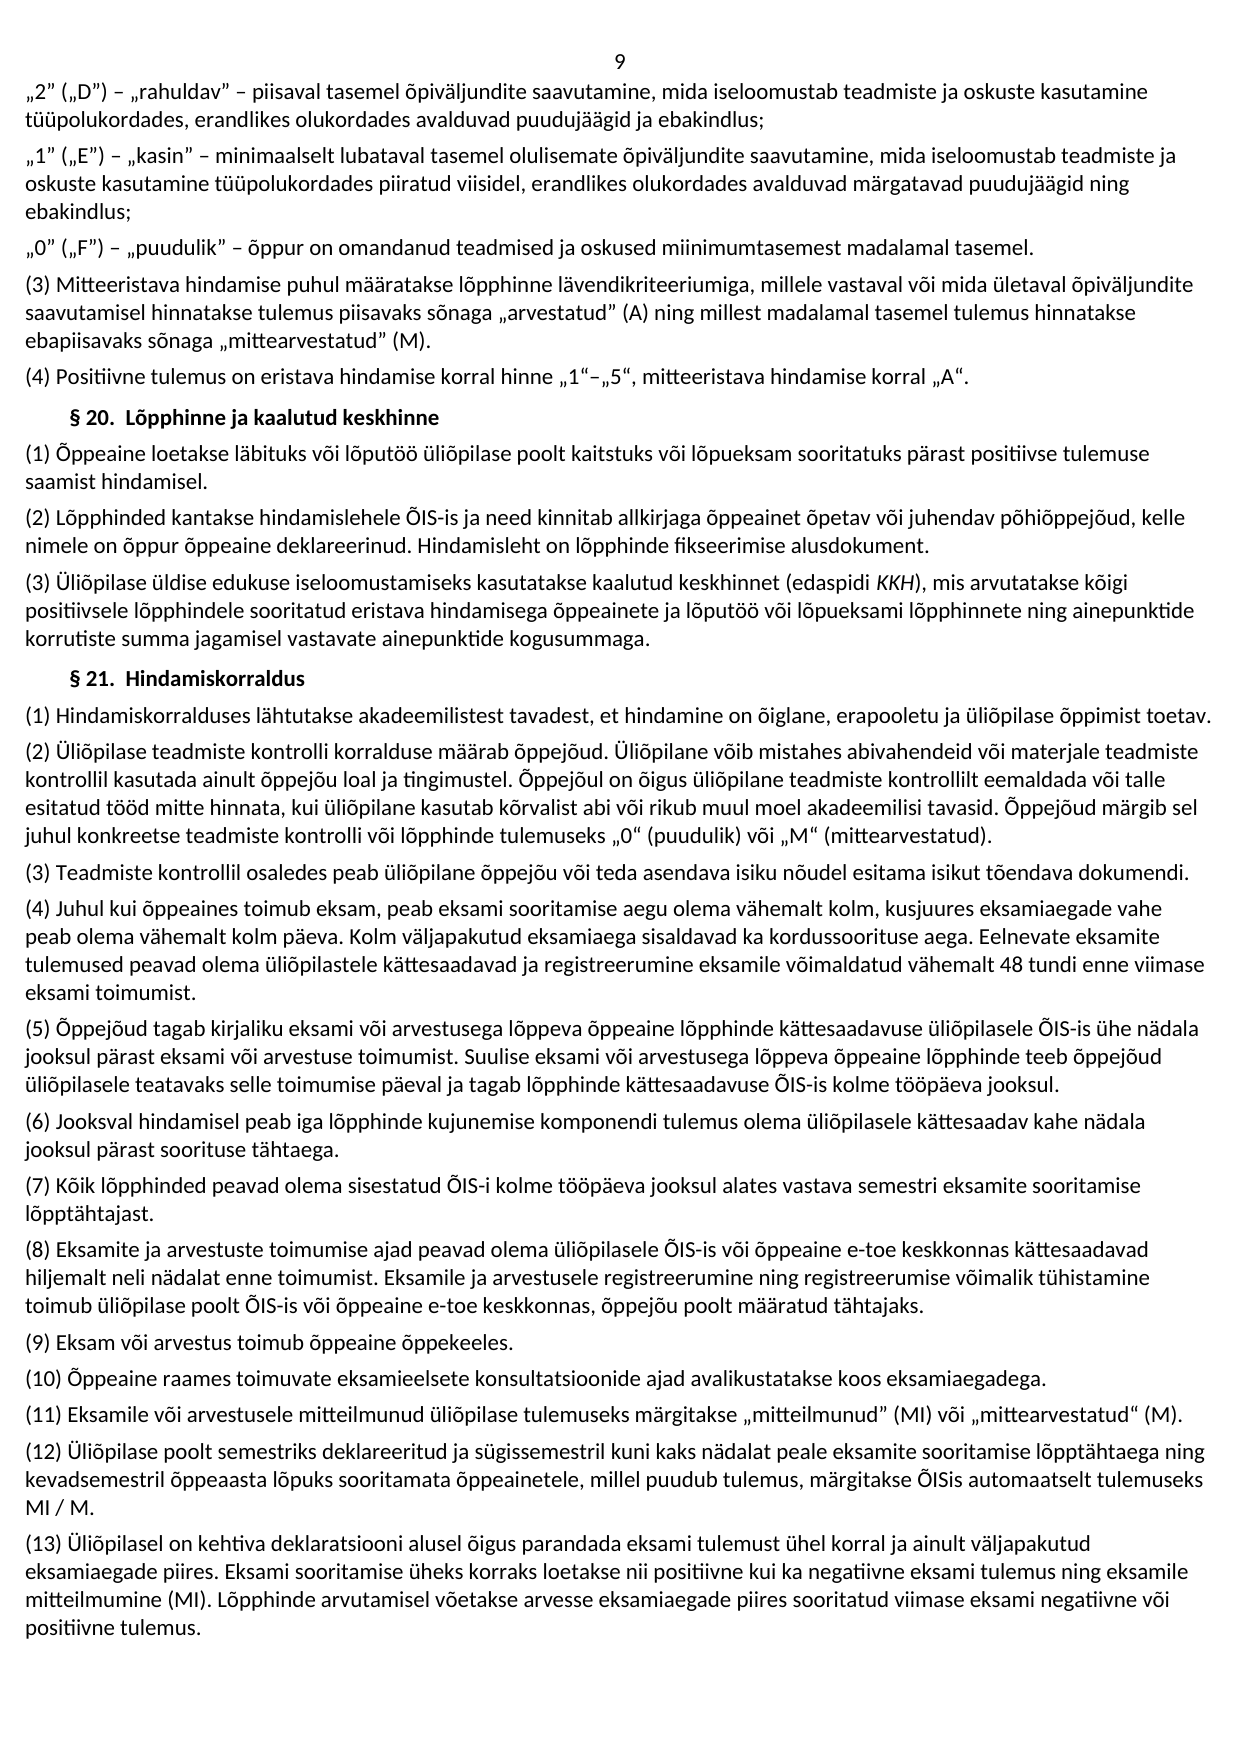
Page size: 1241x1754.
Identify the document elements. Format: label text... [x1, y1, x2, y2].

list Lõpphinded kantakse hindamislehele ÕIS-is ja need kinnitab allkirjaga õppeainet õpetav või juhendav põhiõppejõud, kelle nimele on õppur õppeaine deklareerinud. Hindamisleht on lõpphinde fikseerimise alusdokument. [25, 503, 1215, 559]
list Hindamiskorralduses lähtutakse akadeemilistest tavadest, et hindamine on õiglane, erapooletu ja üliõpilase õppimist toetav. [25, 701, 1215, 729]
list Üliõpilase üldise edukuse iseloomustamiseks kasutatakse kaalutud keskhinnet (edaspidi KKH), mis arvutatakse kõigi positiivsele lõpphindele sooritatud eristava hindamisega õppeainete ja lõputöö või lõpueksami lõpphinnete ning ainepunktide korrutiste summa jagamisel vastavate ainepunktide kogusummaga. [25, 568, 1215, 652]
list Juhul kui õppeaines toimub eksam, peab eksami sooritamise aegu olema vähemalt kolm, kusjuures eksamiaegade vahe peab olema vähemalt kolm päeva. Kolm väljapakutud eksamiaega sisaldavad ka kordussoorituse aega. Eelnevate eksamite tulemused peavad olema üliõpilastele kättesaadavad ja registreerumine eksamile võimaldatud vähemalt 48 tundi enne viimase eksami toimumist. [25, 894, 1215, 1006]
list Lõpphinne ja kaalutud keskhinne [69, 403, 1215, 431]
list Eksamile või arvestusele mitteilmunud üliõpilase tulemuseks märgitakse „mitteilmunud” (MI) või „mittearvestatud“ (M). [25, 1401, 1215, 1429]
list Jooksval hindamisel peab iga lõpphinde kujunemise komponendi tulemus olema üliõpilasele kättesaadav kahe nädala jooksul pärast soorituse tähtaega. [25, 1107, 1215, 1163]
list Hindamiskorraldus [69, 664, 1215, 692]
list Üliõpilasel on kehtiva deklaratsiooni alusel õigus parandada eksami tulemust ühel korral ja ainult väljapakutud eksamiaegade piires. Eksami sooritamise üheks korraks loetakse nii positiivne kui ka negatiivne eksami tulemus ning eksamile mitteilmumine (MI). Lõpphinde arvutamisel võetakse arvesse eksamiaegade piires sooritatud viimase eksami negatiivne või positiivne tulemus. [25, 1529, 1215, 1641]
list Positiivne tulemus on eristava hindamise korral hinne „1“–„5“, mitteeristava hindamise korral „A“. [25, 362, 1215, 390]
list „2” („D”) – „rahuldav” – piisaval tasemel õpiväljundite saavutamine, mida iseloomustab teadmiste ja oskuste kasutamine tüüpolukordades, erandlikes olukordades avalduvad puudujäägid ja ebakindlus; [25, 77, 1215, 133]
list Üliõpilase teadmiste kontrolli korralduse määrab õppejõud. Üliõpilane võib mistahes abivahendeid või materjale teadmiste kontrollil kasutada ainult õppejõu loal ja tingimustel. Õppejõul on õigus üliõpilane teadmiste kontrollilt eemaldada või talle esitatud tööd mitte hinnata, kui üliõpilane kasutab kõrvalist abi või rikub muul moel akadeemilisi tavasid. Õppejõud märgib sel juhul konkreetse teadmiste kontrolli või lõpphinde tulemuseks „0“ (puudulik) või „M“ (mittearvestatud). [25, 737, 1215, 849]
list Mitteeristava hindamise puhul määratakse lõpphinne lävendikriteeriumiga, millele vastaval või mida ületaval õpiväljundite saavutamisel hinnatakse tulemus piisavaks sõnaga „arvestatud” (A) ning millest madalamal tasemel tulemus hinnatakse ebapiisavaks sõnaga „mittearvestatud” (M). [25, 270, 1215, 354]
list Kõik lõpphinded peavad olema sisestatud ÕIS-i kolme tööpäeva jooksul alates vastava semestri eksamite sooritamise lõpptähtajast. [25, 1171, 1215, 1227]
list Teadmiste kontrollil osaledes peab üliõpilane õppejõu või teda asendava isiku nõudel esitama isikut tõendava dokumendi. [25, 858, 1215, 886]
list Õppejõud tagab kirjaliku eksami või arvestusega lõppeva õppeaine lõpphinde kättesaadavuse üliõpilasele ÕIS-is ühe nädala jooksul pärast eksami või arvestuse toimumist. Suulise eksami või arvestusega lõppeva õppeaine lõpphinde teeb õppejõud üliõpilasele teatavaks selle toimumise päeval ja tagab lõpphinde kättesaadavuse ÕIS-is kolme tööpäeva jooksul. [25, 1014, 1215, 1098]
list „1” („E”) – „kasin” – minimaalselt lubataval tasemel olulisemate õpiväljundite saavutamine, mida iseloomustab teadmiste ja oskuste kasutamine tüüpolukordades piiratud viisidel, erandlikes olukordades avalduvad märgatavad puudujäägid ning ebakindlus; [25, 141, 1215, 225]
list „0” („F”) – „puudulik” – õppur on omandanud teadmised ja oskused miinimumtasemest madalamal tasemel. [25, 233, 1215, 262]
list Õppeaine loetakse läbituks või lõputöö üliõpilase poolt kaitstuks või lõpueksam sooritatuks pärast positiivse tulemuse saamist hindamisel. [25, 439, 1215, 495]
list Eksam või arvestus toimub õppeaine õppekeeles. [25, 1328, 1215, 1356]
list Eksamite ja arvestuste toimumise ajad peavad olema üliõpilasele ÕIS-is või õppeaine e-toe keskkonnas kättesaadavad hiljemalt neli nädalat enne toimumist. Eksamile ja arvestusele registreerumine ning registreerumise võimalik tühistamine toimub üliõpilase poolt ÕIS-is või õppeaine e-toe keskkonnas, õppejõu poolt määratud tähtajaks. [25, 1236, 1215, 1319]
list Õppeaine raames toimuvate eksamieelsete konsultatsioonide ajad avalikustatakse koos eksamiaegadega. [25, 1364, 1215, 1392]
list Üliõpilase poolt semestriks deklareeritud ja sügissemestril kuni kaks nädalat peale eksamite sooritamise lõpptähtaega ning kevadsemestril õppeaasta lõpuks sooritamata õppeainetele, millel puudub tulemus, märgitakse ÕISis automaatselt tulemuseks MI / M. [25, 1437, 1215, 1521]
